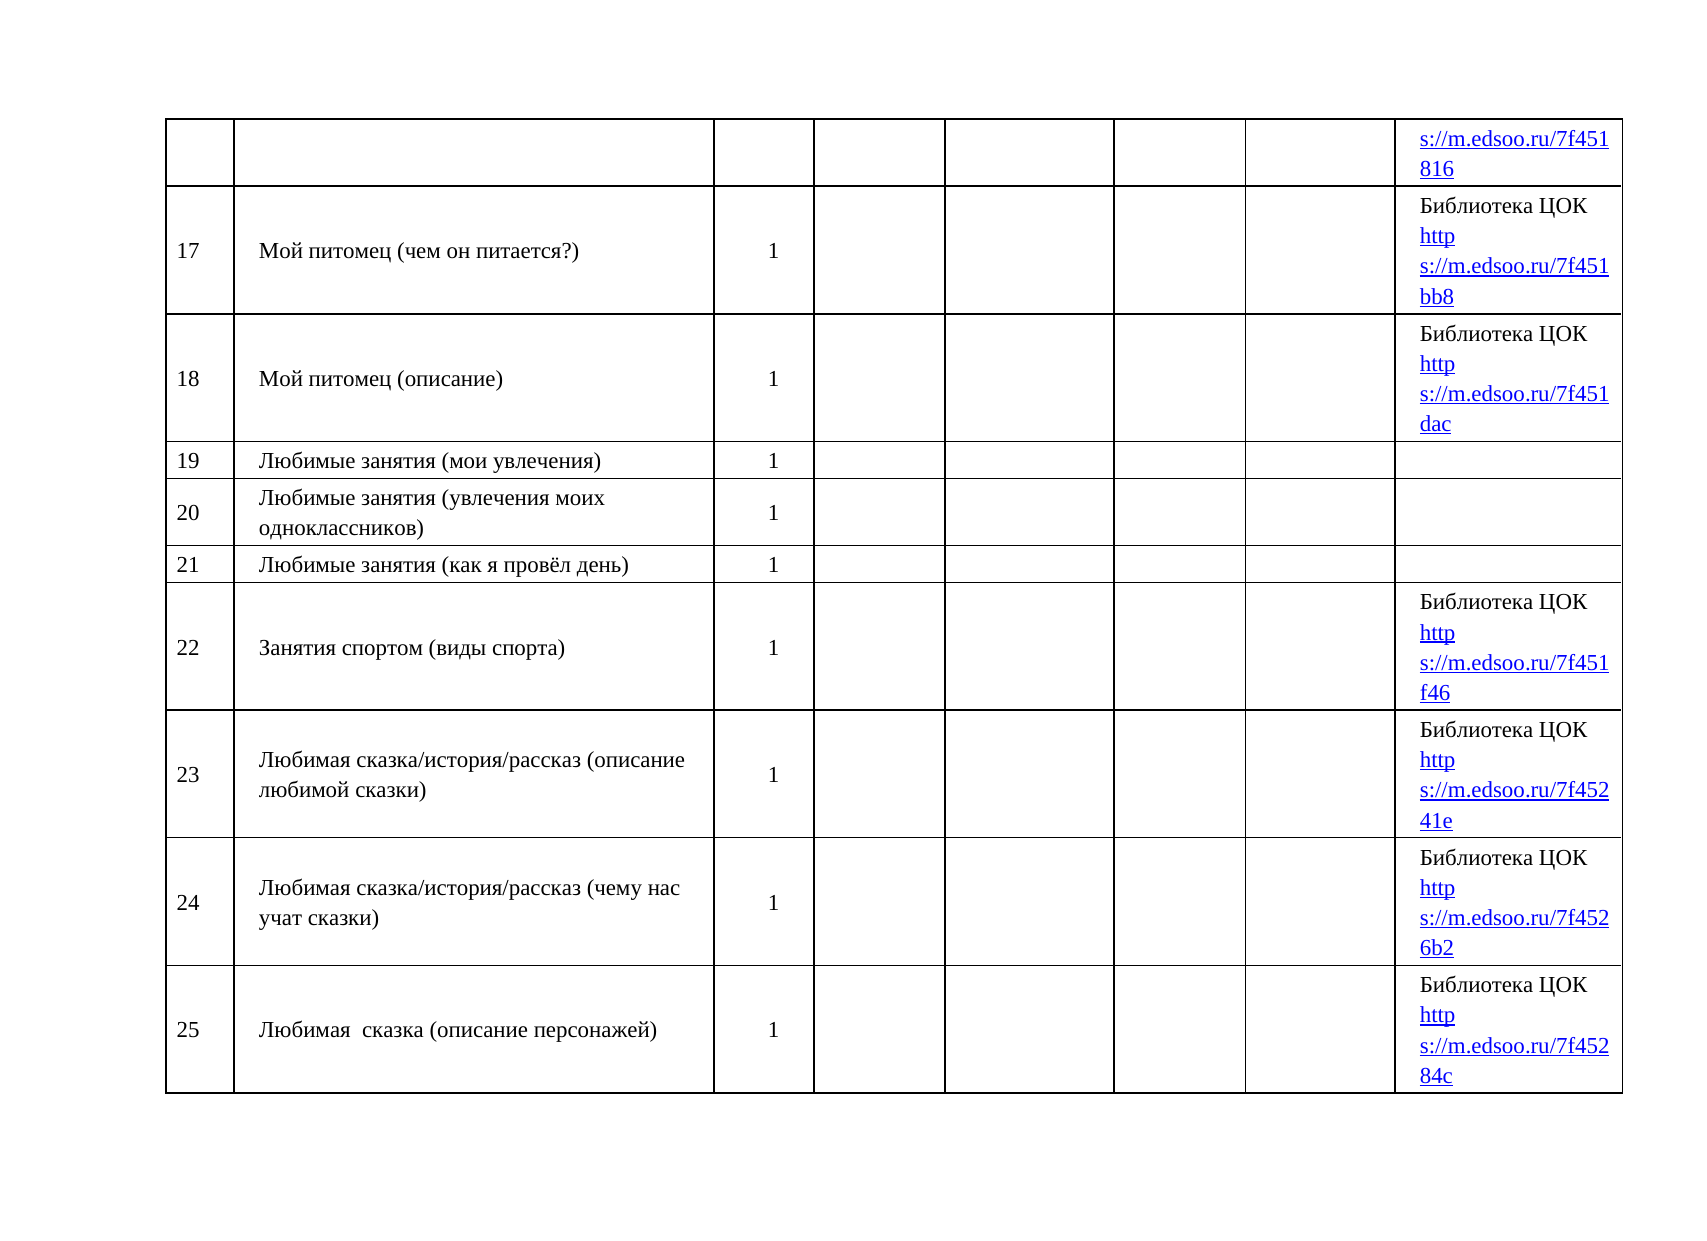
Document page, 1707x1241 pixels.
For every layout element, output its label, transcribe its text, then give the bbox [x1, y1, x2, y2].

table_cell Занятия спортом (виды спорта) [235, 583, 713, 709]
table_cell [815, 187, 944, 313]
table_cell 1 [715, 315, 813, 441]
table_cell Библиотека ЦОК https://m.edsoo.ru/7f4526b2 [1396, 837, 1622, 964]
table_cell 24 [167, 838, 233, 964]
table_cell Любимые занятия (мои увлечения) [235, 442, 713, 477]
table_cell [815, 442, 944, 477]
table_cell [1115, 479, 1245, 545]
table_cell [1246, 966, 1394, 1092]
table_cell [1246, 838, 1394, 964]
table_cell 20 [167, 479, 233, 545]
table_cell 19 [167, 442, 233, 477]
table_cell 1 [715, 546, 813, 582]
table_cell [1115, 583, 1245, 709]
table_cell Библиотека ЦОК https://m.edsoo.ru/7f451f46 [1396, 582, 1622, 709]
table_cell 18 [167, 315, 233, 441]
table_cell [815, 838, 944, 964]
table_cell [946, 583, 1113, 709]
table_cell [946, 315, 1113, 441]
table_cell 23 [167, 711, 233, 837]
table_cell [946, 711, 1113, 837]
table_cell [946, 966, 1113, 1092]
table_cell [1115, 315, 1245, 441]
table_cell [1246, 442, 1394, 477]
table_cell Библиотека ЦОК https://m.edsoo.ru/7f451bb8 [1396, 185, 1622, 313]
table_cell 1 [715, 442, 813, 477]
table_cell [815, 315, 944, 441]
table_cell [235, 120, 713, 185]
table_cell [815, 711, 944, 837]
table_cell [946, 479, 1113, 545]
table_cell 1 [715, 120, 813, 185]
table_cell Библиотека ЦОК https://m.edsoo.ru/7f451dac [1396, 313, 1622, 441]
table_cell Любимая сказка/история/рассказ (чему нас учат сказки) [235, 838, 713, 964]
table_cell [1396, 441, 1622, 477]
table_cell 1 [715, 583, 813, 709]
table_cell 1 [715, 838, 813, 964]
table_cell Мой питомец (описание) [235, 315, 713, 441]
table_cell [1246, 120, 1394, 185]
table_cell [815, 120, 944, 185]
table_cell Любимая сказка/история/рассказ (описание любимой сказки) [235, 711, 713, 837]
table_cell [815, 479, 944, 545]
table_cell [1396, 545, 1622, 582]
table_cell [1115, 546, 1245, 582]
table_cell [1115, 838, 1245, 964]
table_cell [1246, 315, 1394, 441]
table_cell [1115, 187, 1245, 313]
table_cell [946, 546, 1113, 582]
table_cell [1115, 120, 1245, 185]
table_cell 1 [715, 187, 813, 313]
table_cell Любимая сказка (описание персонажей) [235, 966, 713, 1092]
table_cell 22 [167, 583, 233, 709]
table_cell 1 [715, 966, 813, 1092]
table_cell [1246, 546, 1394, 582]
table_cell [946, 187, 1113, 313]
table_cell Любимые занятия (увлечения моих одноклассников) [235, 479, 713, 545]
table_cell 25 [167, 966, 233, 1092]
table_cell 16 [167, 120, 233, 185]
table_cell Библиотека ЦОК https://m.edsoo.ru/7f45284c [1396, 965, 1622, 1092]
table_cell 21 [167, 546, 233, 582]
table_cell [1396, 478, 1622, 545]
table_cell [1115, 711, 1245, 837]
table_cell [815, 583, 944, 709]
table_cell Мой питомец (чем он питается?) [235, 187, 713, 313]
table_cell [1396, 120, 1622, 185]
table_cell [1246, 187, 1394, 313]
table_cell Любимые занятия (как я провёл день) [235, 546, 713, 582]
table_cell [1115, 966, 1245, 1092]
table_cell [1246, 583, 1394, 709]
table_cell [815, 546, 944, 582]
table_cell 1 [715, 711, 813, 837]
table_cell Библиотека ЦОК https://m.edsoo.ru/7f45241e [1396, 709, 1622, 837]
table_cell 17 [167, 187, 233, 313]
table_cell [815, 966, 944, 1092]
table_cell [946, 120, 1113, 185]
table_cell [1115, 442, 1245, 477]
table_cell [946, 838, 1113, 964]
table_cell [946, 442, 1113, 477]
table_cell 1 [715, 479, 813, 545]
table_cell [1246, 479, 1394, 545]
table_cell [1246, 711, 1394, 837]
